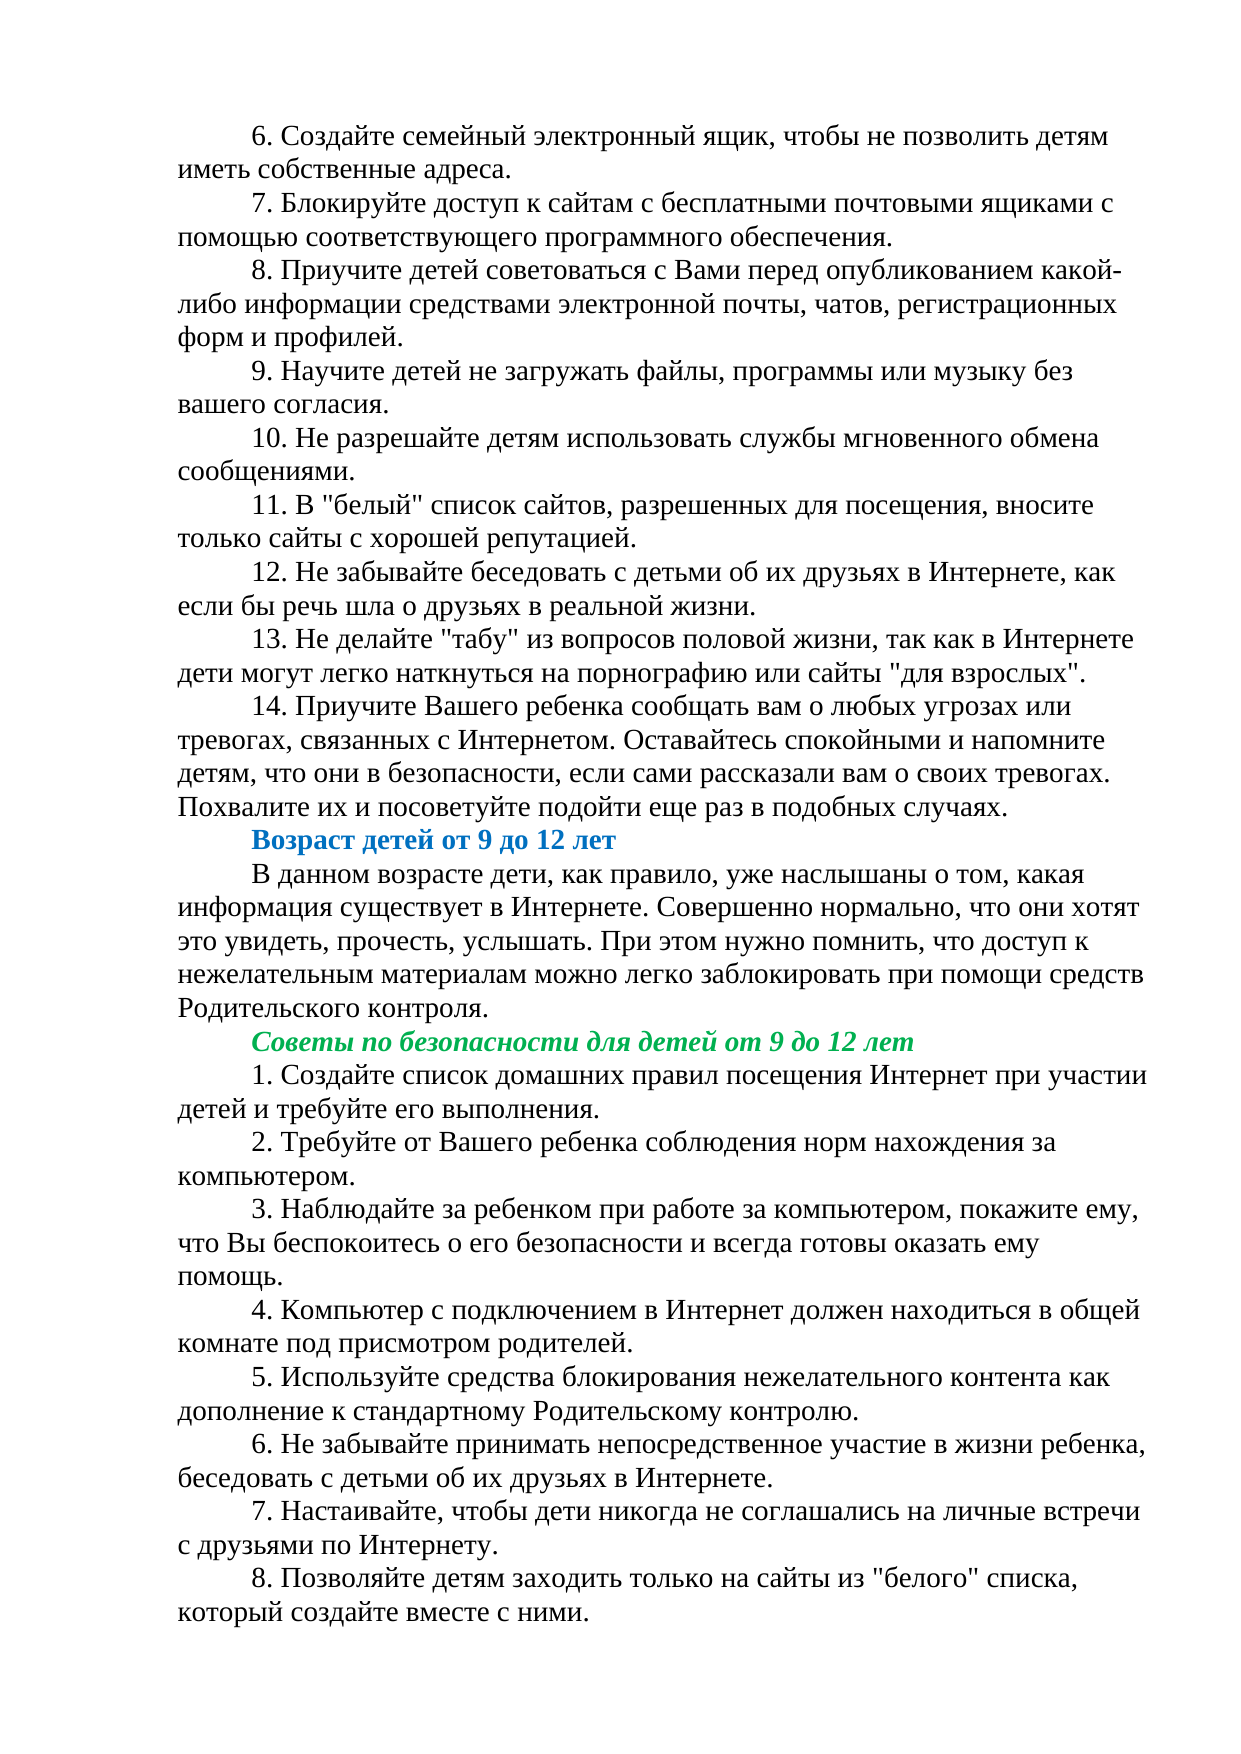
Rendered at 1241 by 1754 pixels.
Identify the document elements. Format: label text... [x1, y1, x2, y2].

text 14. Приучите Вашего ребенка сообщать вам о любых угрозах или тревогах, связанных с Интернетом. Оставайтесь спокойными и напомните детям, что они в безопасности, если сами рассказали вам о своих тревогах. Похвалите их и посоветуйте подойти еще раз в подобных случаях. [177, 688, 1152, 822]
text В данном возрасте дети, как правило, уже наслышаны о том, какая информация существует в Интернете. Совершенно нормально, что они хотят это увидеть, прочесть, услышать. При этом нужно помнить, что доступ к нежелательным материалам можно легко заблокировать при помощи средств Родительского контроля. [177, 856, 1152, 1024]
text 13. Не делайте "табу" из вопросов половой жизни, так как в Интернете дети могут легко наткнуться на порнографию или сайты "для взрослых". [177, 621, 1152, 688]
text Советы по безопасности для детей от 9 до 12 лет [177, 1024, 1152, 1057]
text 5. Используйте средства блокирования нежелательного контента как дополнение к стандартному Родительскому контролю. [177, 1359, 1152, 1426]
text 11. В "белый" список сайтов, разрешенных для посещения, вносите только сайты с хорошей репутацией. [177, 487, 1152, 554]
text 8. Позволяйте детям заходить только на сайты из "белого" списка, который создайте вместе с ними. [177, 1560, 1152, 1627]
text 6. Не забывайте принимать непосредственное участие в жизни ребенка, беседовать с детьми об их друзьях в Интернете. [177, 1426, 1152, 1493]
text 3. Наблюдайте за ребенком при работе за компьютером, покажите ему, что Вы беспокоитесь о его безопасности и всегда готовы оказать ему помощь. [177, 1191, 1152, 1292]
text 7. Настаивайте, чтобы дети никогда не соглашались на личные встречи с друзьями по Интернету. [177, 1493, 1152, 1560]
text 10. Не разрешайте детям использовать службы мгновенного обмена сообщениями. [177, 420, 1152, 487]
text 7. Блокируйте доступ к сайтам с бесплатными почтовыми ящиками с помощью соответствующего программного обеспечения. [177, 185, 1152, 252]
text 2. Требуйте от Вашего ребенка соблюдения норм нахождения за компьютером. [177, 1124, 1152, 1191]
text 9. Научите детей не загружать файлы, программы или музыку без вашего согласия. [177, 353, 1152, 420]
text Возраст детей от 9 до 12 лет [177, 822, 1152, 856]
text 6. Создайте семейный электронный ящик, чтобы не позволить детям иметь собственные адреса. [177, 118, 1152, 185]
text 12. Не забывайте беседовать с детьми об их друзьях в Интернете, как если бы речь шла о друзьях в реальной жизни. [177, 554, 1152, 621]
text 1. Создайте список домашних правил посещения Интернет при участии детей и требуйте его выполнения. [177, 1057, 1152, 1124]
text 8. Приучите детей советоваться с Вами перед опубликованием какой-либо информации средствами электронной почты, чатов, регистрационных форм и профилей. [177, 252, 1152, 353]
text 4. Компьютер с подключением в Интернет должен находиться в общей комнате под присмотром родителей. [177, 1292, 1152, 1359]
